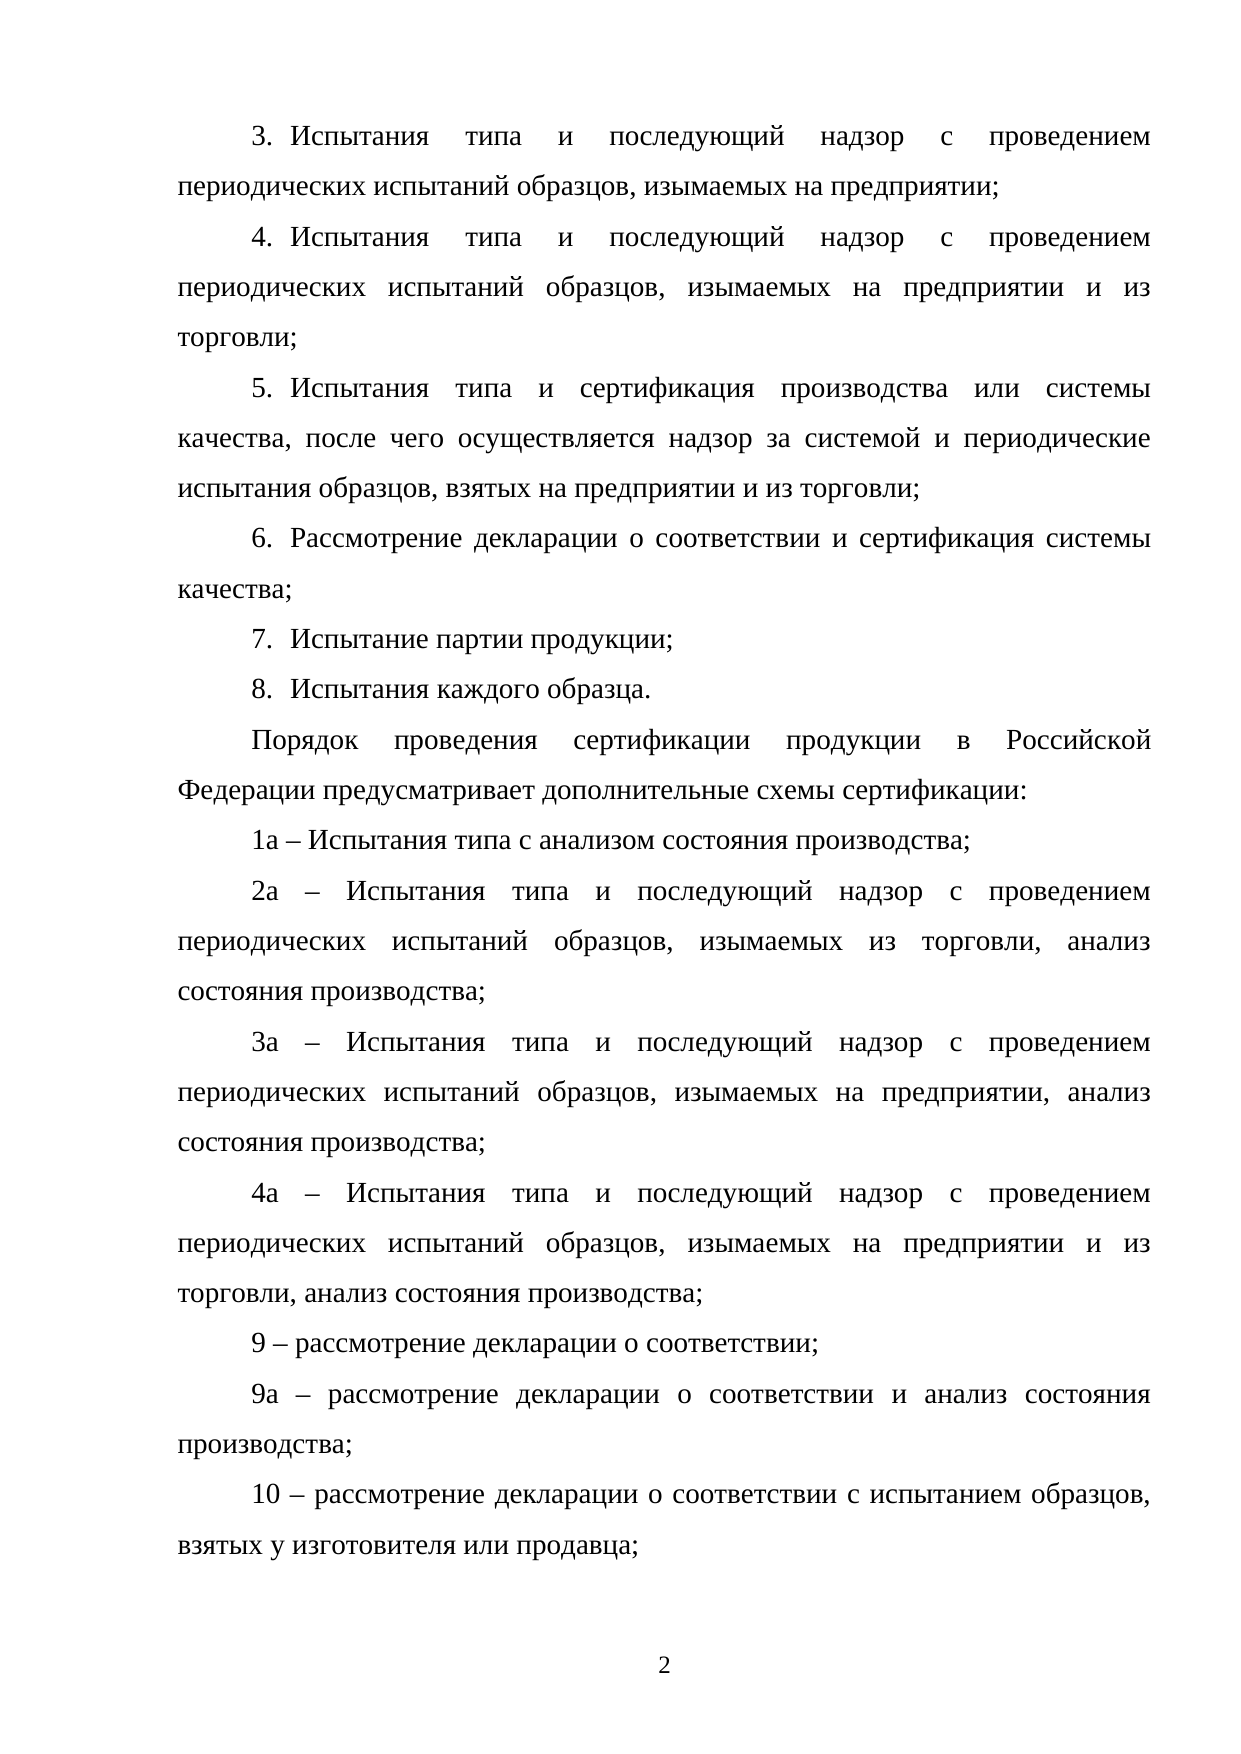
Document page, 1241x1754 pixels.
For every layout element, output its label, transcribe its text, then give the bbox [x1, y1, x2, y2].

text 9а – рассмотрение декларации о соответствии и анализ состояния производства; [177, 1376, 1152, 1460]
text Порядок проведения сертификации продукции в Российской Федерации предусматривает дополнительные схемы сертификации: [177, 722, 1152, 806]
text 1а – Испытания типа с анализом состояния производства; [177, 822, 1152, 856]
list Испытания типа и сертификация производства или системы качества, после чего осуществляется надзор за системой и периодические испытания образцов, взятых на предприятии и из торговли; [177, 370, 1152, 504]
text 9 – рассмотрение декларации о соответствии; [177, 1326, 1152, 1359]
text 10 – рассмотрение декларации о соответствии с испытанием образцов, взятых у изготовителя или продавца; [177, 1477, 1152, 1560]
list Испытания типа и последующий надзор с проведением периодических испытаний образцов, изымаемых на предприятии; [177, 118, 1152, 202]
list Испытания каждого образца. [177, 672, 1152, 705]
text 2а – Испытания типа и последующий надзор с проведением периодических испытаний образцов, изымаемых из торговли, анализ состояния производства; [177, 873, 1152, 1007]
text 4а – Испытания типа и последующий надзор с проведением периодических испытаний образцов, изымаемых на предприятии и из торговли, анализ состояния производства; [177, 1175, 1152, 1309]
list Испытание партии продукции; [177, 621, 1152, 655]
list Рассмотрение декларации о соответствии и сертификация системы качества; [177, 521, 1152, 604]
list Испытания типа и последующий надзор с проведением периодических испытаний образцов, изымаемых на предприятии и из торговли; [177, 219, 1152, 353]
text 3а – Испытания типа и последующий надзор с проведением периодических испытаний образцов, изымаемых на предприятии, анализ состояния производства; [177, 1024, 1152, 1158]
